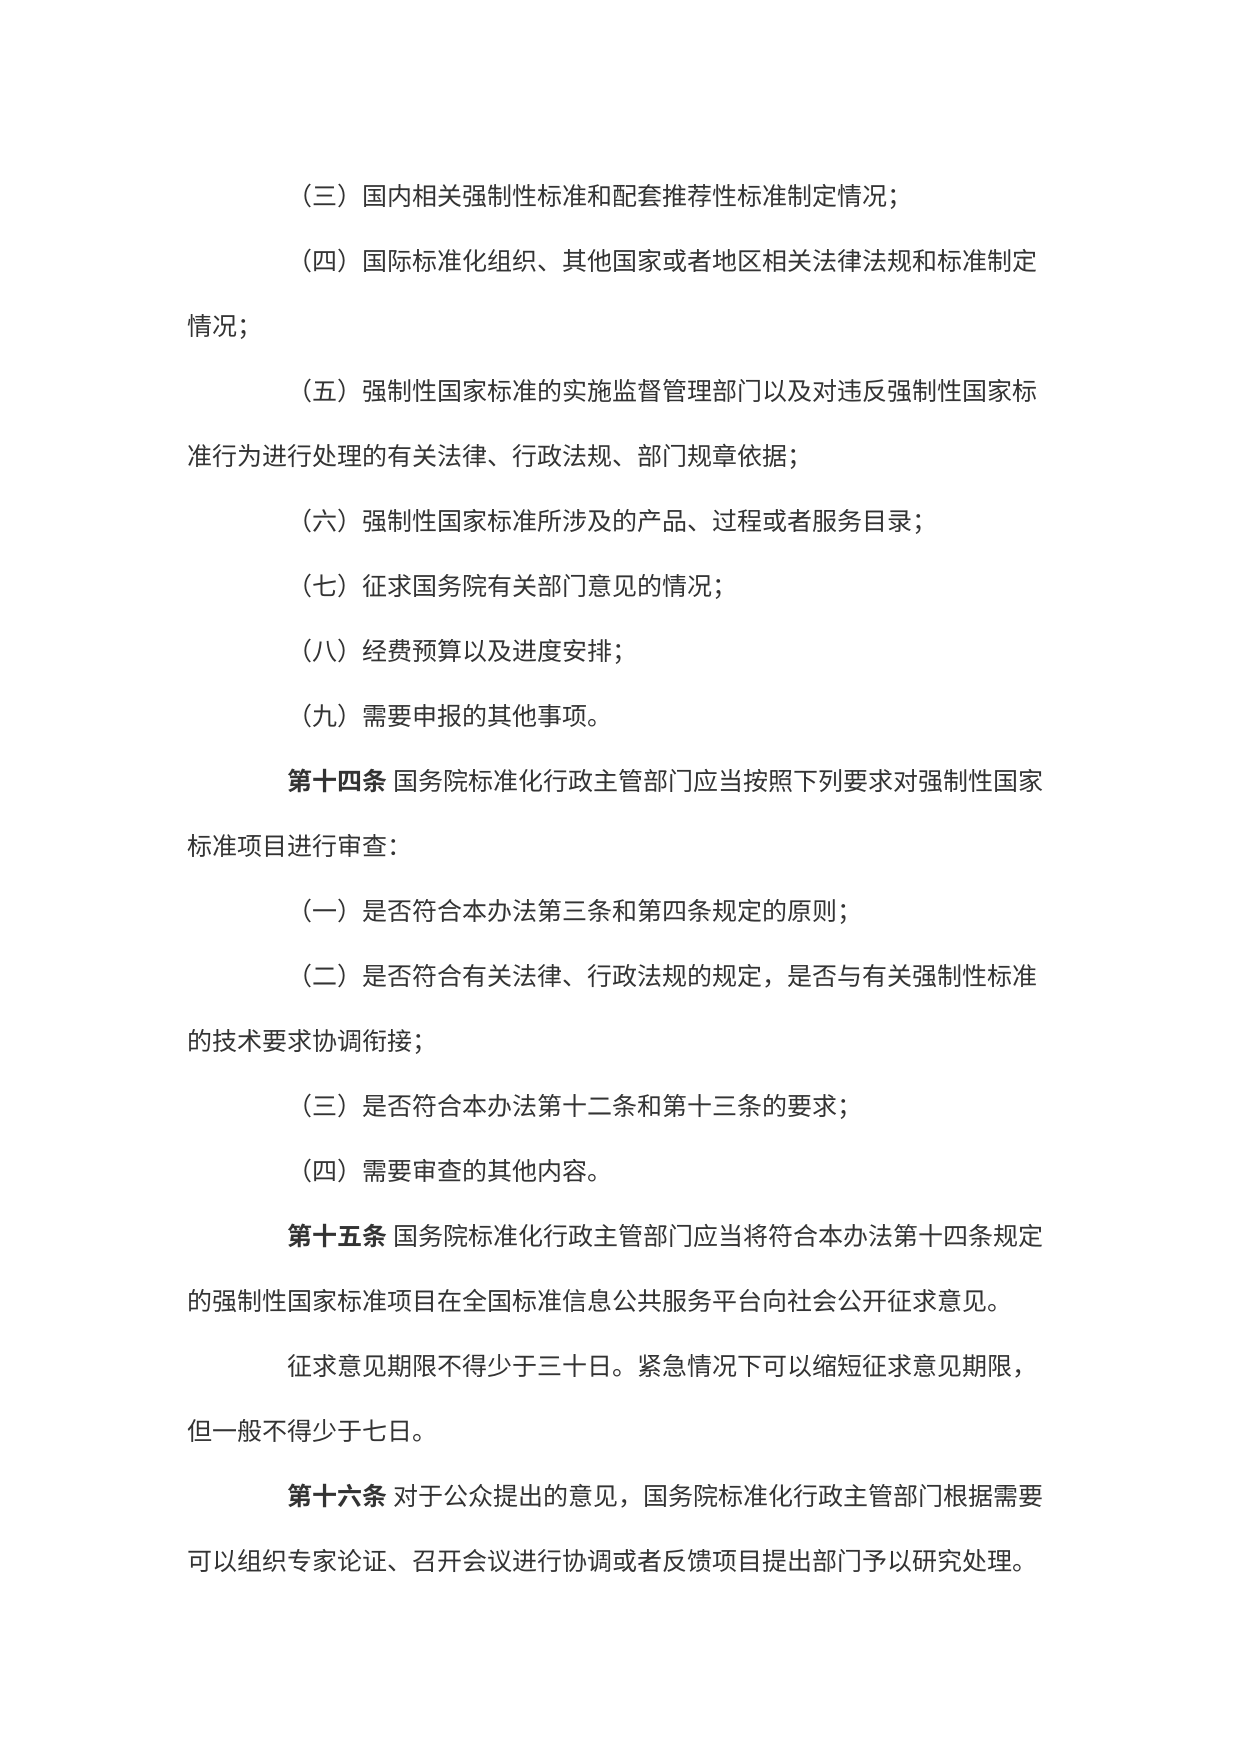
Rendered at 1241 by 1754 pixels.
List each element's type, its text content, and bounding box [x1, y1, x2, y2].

text 第十五条 国务院标准化行政主管部门应当将符合本办法第十四条规定的强制性国家标准项目在全国标准信息公共服务平台向社会公开征求意见。 [187, 1202, 1053, 1332]
text （六）强制性国家标准所涉及的产品、过程或者服务目录； [187, 487, 1053, 552]
text （四）需要审查的其他内容。 [187, 1137, 1053, 1202]
text （八）经费预算以及进度安排； [187, 617, 1053, 682]
text 第十六条 对于公众提出的意见，国务院标准化行政主管部门根据需要可以组织专家论证、召开会议进行协调或者反馈项目提出部门予以研究处理。 [187, 1462, 1053, 1592]
text （五）强制性国家标准的实施监督管理部门以及对违反强制性国家标准行为进行处理的有关法律、行政法规、部门规章依据； [187, 357, 1053, 487]
text （三）国内相关强制性标准和配套推荐性标准制定情况； [187, 162, 1053, 227]
text （三）是否符合本办法第十二条和第十三条的要求； [187, 1072, 1053, 1137]
text （七）征求国务院有关部门意见的情况； [187, 552, 1053, 617]
text 第十四条 国务院标准化行政主管部门应当按照下列要求对强制性国家标准项目进行审查： [187, 747, 1053, 877]
text （四）国际标准化组织、其他国家或者地区相关法律法规和标准制定情况； [187, 227, 1053, 357]
text （一）是否符合本办法第三条和第四条规定的原则； [187, 877, 1053, 942]
text （二）是否符合有关法律、行政法规的规定，是否与有关强制性标准的技术要求协调衔接； [187, 942, 1053, 1072]
text （九）需要申报的其他事项。 [187, 682, 1053, 747]
text 征求意见期限不得少于三十日。紧急情况下可以缩短征求意见期限，但一般不得少于七日。 [187, 1332, 1053, 1462]
